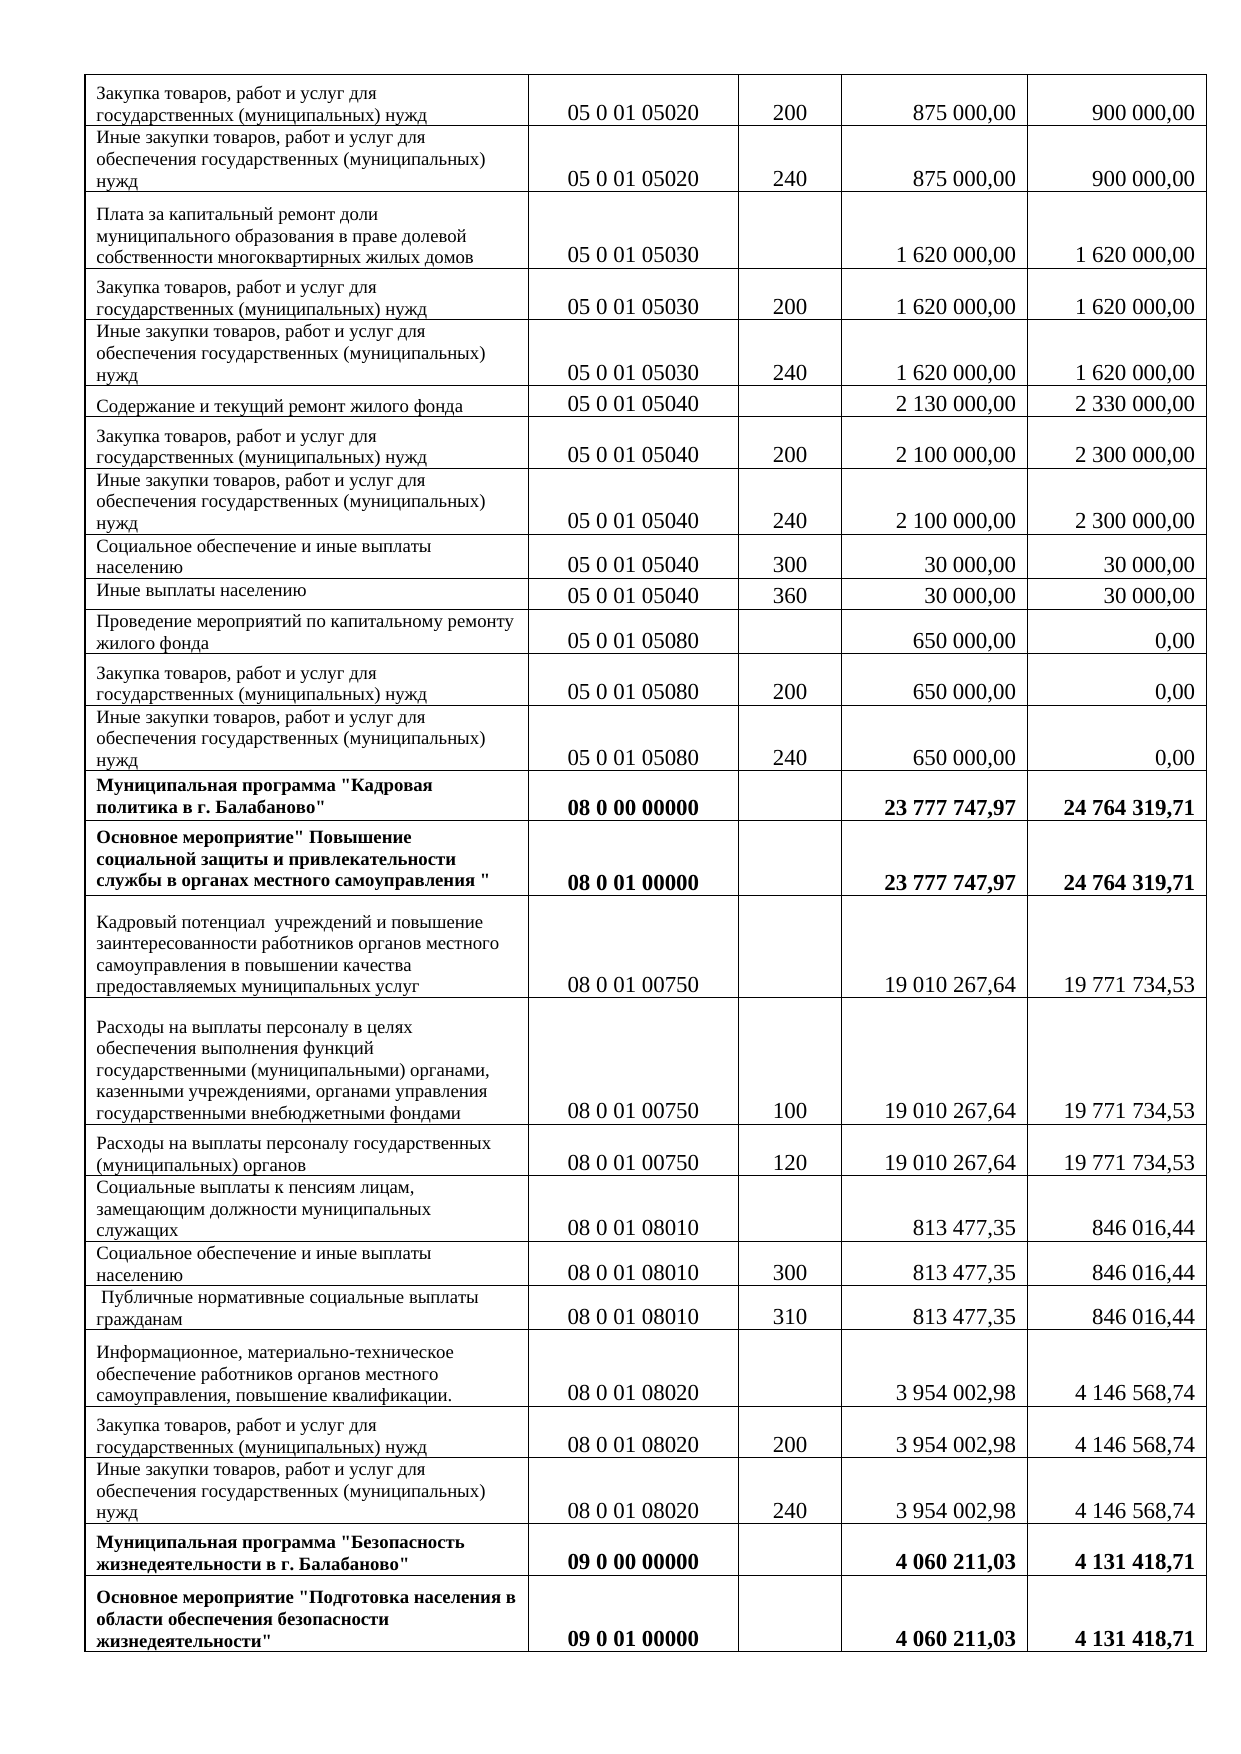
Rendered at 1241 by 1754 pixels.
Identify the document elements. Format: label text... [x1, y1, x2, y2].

table_cell 05 0 01 05040 [529, 469, 738, 533]
table_cell 3 954 002,98 [842, 1407, 1027, 1457]
table_cell 05 0 01 05040 [529, 535, 738, 578]
table_cell 09 0 00 00000 [529, 1524, 738, 1574]
table_cell 08 0 01 08020 [529, 1407, 738, 1457]
table_cell 875 000,00 [842, 126, 1027, 191]
table_cell 19 010 267,64 [842, 998, 1027, 1123]
table_cell Иные закупки товаров, работ и услуг для обеспечения государственных (муниципальных) нужд [86, 469, 528, 533]
table_cell 05 0 01 05030 [529, 192, 738, 268]
table_cell 900 000,00 [1028, 126, 1206, 191]
table_cell Муниципальная программа "Кадровая политика в г. Балабаново" [86, 771, 528, 820]
table_cell 05 0 01 05020 [529, 126, 738, 191]
table_cell 05 0 01 05040 [529, 386, 738, 416]
table_cell Иные закупки товаров, работ и услуг для обеспечения государственных (муниципальных) нужд [86, 126, 528, 191]
table_cell 0,00 [1028, 654, 1206, 705]
table_cell 4 060 211,03 [842, 1576, 1027, 1651]
table_cell 05 0 01 05020 [529, 75, 738, 125]
table_cell 19 010 267,64 [842, 896, 1027, 997]
table_cell 23 777 747,97 [842, 771, 1027, 820]
table_cell 05 0 01 05080 [529, 706, 738, 770]
table_cell 05 0 01 05080 [529, 654, 738, 705]
table_cell 23 777 747,97 [842, 821, 1027, 895]
table_cell 30 000,00 [842, 579, 1027, 609]
table_cell Иные закупки товаров, работ и услуг для обеспечения государственных (муниципальных) нужд [86, 706, 528, 770]
table_cell 310 [739, 1286, 841, 1329]
table_cell Содержание и текущий ремонт жилого фонда [86, 386, 528, 416]
table_cell 2 130 000,00 [842, 386, 1027, 416]
table_cell Публичные нормативные социальные выплаты гражданам [86, 1286, 528, 1329]
table_cell 1 620 000,00 [842, 192, 1027, 268]
table_cell Закупка товаров, работ и услуг для государственных (муниципальных) нужд [86, 417, 528, 468]
table_cell 3 954 002,98 [842, 1330, 1027, 1406]
table_cell Социальное обеспечение и иные выплаты населению [86, 1242, 528, 1285]
table_cell 846 016,44 [1028, 1242, 1206, 1285]
table_cell Основное мероприятие "Подготовка населения в области обеспечения безопасности жизнедеятельности" [86, 1576, 528, 1651]
table_cell 900 000,00 [1028, 75, 1206, 125]
table_cell Закупка товаров, работ и услуг для государственных (муниципальных) нужд [86, 1407, 528, 1457]
table_cell [739, 386, 841, 416]
table_cell 650 000,00 [842, 610, 1027, 653]
table_cell Социальное обеспечение и иные выплаты населению [86, 535, 528, 578]
table_cell [739, 1176, 841, 1241]
table_cell [739, 192, 841, 268]
table_cell 4 131 418,71 [1028, 1524, 1206, 1574]
table_cell 200 [739, 1407, 841, 1457]
table_cell 846 016,44 [1028, 1176, 1206, 1241]
table_cell 4 146 568,74 [1028, 1458, 1206, 1523]
table_cell 19 771 734,53 [1028, 998, 1206, 1123]
table_cell 240 [739, 320, 841, 385]
table_cell 4 146 568,74 [1028, 1330, 1206, 1406]
table_cell 08 0 01 00750 [529, 998, 738, 1123]
table_cell 240 [739, 469, 841, 533]
table_cell 1 620 000,00 [842, 269, 1027, 319]
table_cell 05 0 01 05030 [529, 320, 738, 385]
table_cell 19 010 267,64 [842, 1125, 1027, 1175]
table_cell 813 477,35 [842, 1286, 1027, 1329]
table_cell [739, 771, 841, 820]
table_cell [739, 1524, 841, 1574]
table_cell 1 620 000,00 [1028, 320, 1206, 385]
table_cell 1 620 000,00 [1028, 269, 1206, 319]
table_cell 4 060 211,03 [842, 1524, 1027, 1574]
table_cell 2 100 000,00 [842, 417, 1027, 468]
table_cell 08 0 01 08020 [529, 1330, 738, 1406]
table_cell 3 954 002,98 [842, 1458, 1027, 1523]
table_cell 4 131 418,71 [1028, 1576, 1206, 1651]
table_cell 200 [739, 417, 841, 468]
table_cell 875 000,00 [842, 75, 1027, 125]
table_cell Иные закупки товаров, работ и услуг для обеспечения государственных (муниципальных) нужд [86, 320, 528, 385]
table_cell Проведение мероприятий по капитальному ремонту жилого фонда [86, 610, 528, 653]
table_cell Иные закупки товаров, работ и услуг для обеспечения государственных (муниципальных) нужд [86, 1458, 528, 1523]
table_cell 240 [739, 126, 841, 191]
table_cell 08 0 01 08010 [529, 1176, 738, 1241]
table_cell 30 000,00 [842, 535, 1027, 578]
table_cell 4 146 568,74 [1028, 1407, 1206, 1457]
table_cell 08 0 00 00000 [529, 771, 738, 820]
table_cell 08 0 01 08020 [529, 1458, 738, 1523]
table_cell Социальные выплаты к пенсиям лицам, замещающим должности муниципальных служащих [86, 1176, 528, 1241]
table_cell 19 771 734,53 [1028, 1125, 1206, 1175]
table_cell 08 0 01 08010 [529, 1242, 738, 1285]
table_cell Закупка товаров, работ и услуг для государственных (муниципальных) нужд [86, 269, 528, 319]
table_cell 360 [739, 579, 841, 609]
table_cell [739, 821, 841, 895]
table_cell 2 330 000,00 [1028, 386, 1206, 416]
table_cell [739, 1576, 841, 1651]
table_cell 0,00 [1028, 706, 1206, 770]
table_cell 200 [739, 654, 841, 705]
table_cell 846 016,44 [1028, 1286, 1206, 1329]
table_cell 300 [739, 1242, 841, 1285]
table_cell 24 764 319,71 [1028, 821, 1206, 895]
table_cell 240 [739, 1458, 841, 1523]
table_cell 100 [739, 998, 841, 1123]
table_cell 1 620 000,00 [1028, 192, 1206, 268]
table_cell 08 0 01 00000 [529, 821, 738, 895]
table_cell 120 [739, 1125, 841, 1175]
table_cell Кадровый потенциал учреждений и повышение заинтересованности работников органов местного самоуправления в повышении качества предоставляемых муниципальных услуг [86, 896, 528, 997]
table_cell 1 620 000,00 [842, 320, 1027, 385]
table_cell 2 300 000,00 [1028, 417, 1206, 468]
table_cell 08 0 01 00750 [529, 896, 738, 997]
table_cell Иные выплаты населению [86, 579, 528, 609]
table_cell 200 [739, 269, 841, 319]
table_cell [739, 1330, 841, 1406]
table_cell 05 0 01 05030 [529, 269, 738, 319]
table_cell 240 [739, 706, 841, 770]
table_cell 05 0 01 05080 [529, 610, 738, 653]
table_cell Основное мероприятие" Повышение социальной защиты и привлекательности службы в органах местного самоуправления " [86, 821, 528, 895]
table_cell Закупка товаров, работ и услуг для государственных (муниципальных) нужд [86, 654, 528, 705]
table_cell 08 0 01 00750 [529, 1125, 738, 1175]
table_cell 0,00 [1028, 610, 1206, 653]
table_cell 30 000,00 [1028, 579, 1206, 609]
table_cell 813 477,35 [842, 1176, 1027, 1241]
table_cell 813 477,35 [842, 1242, 1027, 1285]
table_cell Муниципальная программа "Безопасность жизнедеятельности в г. Балабаново" [86, 1524, 528, 1574]
table_cell 05 0 01 05040 [529, 417, 738, 468]
table_cell [739, 610, 841, 653]
table_cell 650 000,00 [842, 706, 1027, 770]
table_cell 2 300 000,00 [1028, 469, 1206, 533]
table_cell 09 0 01 00000 [529, 1576, 738, 1651]
table_cell 30 000,00 [1028, 535, 1206, 578]
table_cell Расходы на выплаты персоналу государственных (муниципальных) органов [86, 1125, 528, 1175]
table_cell Плата за капитальный ремонт доли муниципального образования в праве долевой собственности многоквартирных жилых домов [86, 192, 528, 268]
table_cell 300 [739, 535, 841, 578]
table_cell Информационное, материально-техническое обеспечение работников органов местного самоуправления, повышение квалификации. [86, 1330, 528, 1406]
table_cell 2 100 000,00 [842, 469, 1027, 533]
table_cell 650 000,00 [842, 654, 1027, 705]
table_cell 24 764 319,71 [1028, 771, 1206, 820]
table_cell 200 [739, 75, 841, 125]
table_cell Расходы на выплаты персоналу в целях обеспечения выполнения функций государственными (муниципальными) органами, казенными учреждениями, органами управления государственными внебюджетными фондами [86, 998, 528, 1123]
table_cell Закупка товаров, работ и услуг для государственных (муниципальных) нужд [86, 75, 528, 125]
table_cell 05 0 01 05040 [529, 579, 738, 609]
table_cell 08 0 01 08010 [529, 1286, 738, 1329]
table_cell 19 771 734,53 [1028, 896, 1206, 997]
table_cell [739, 896, 841, 997]
